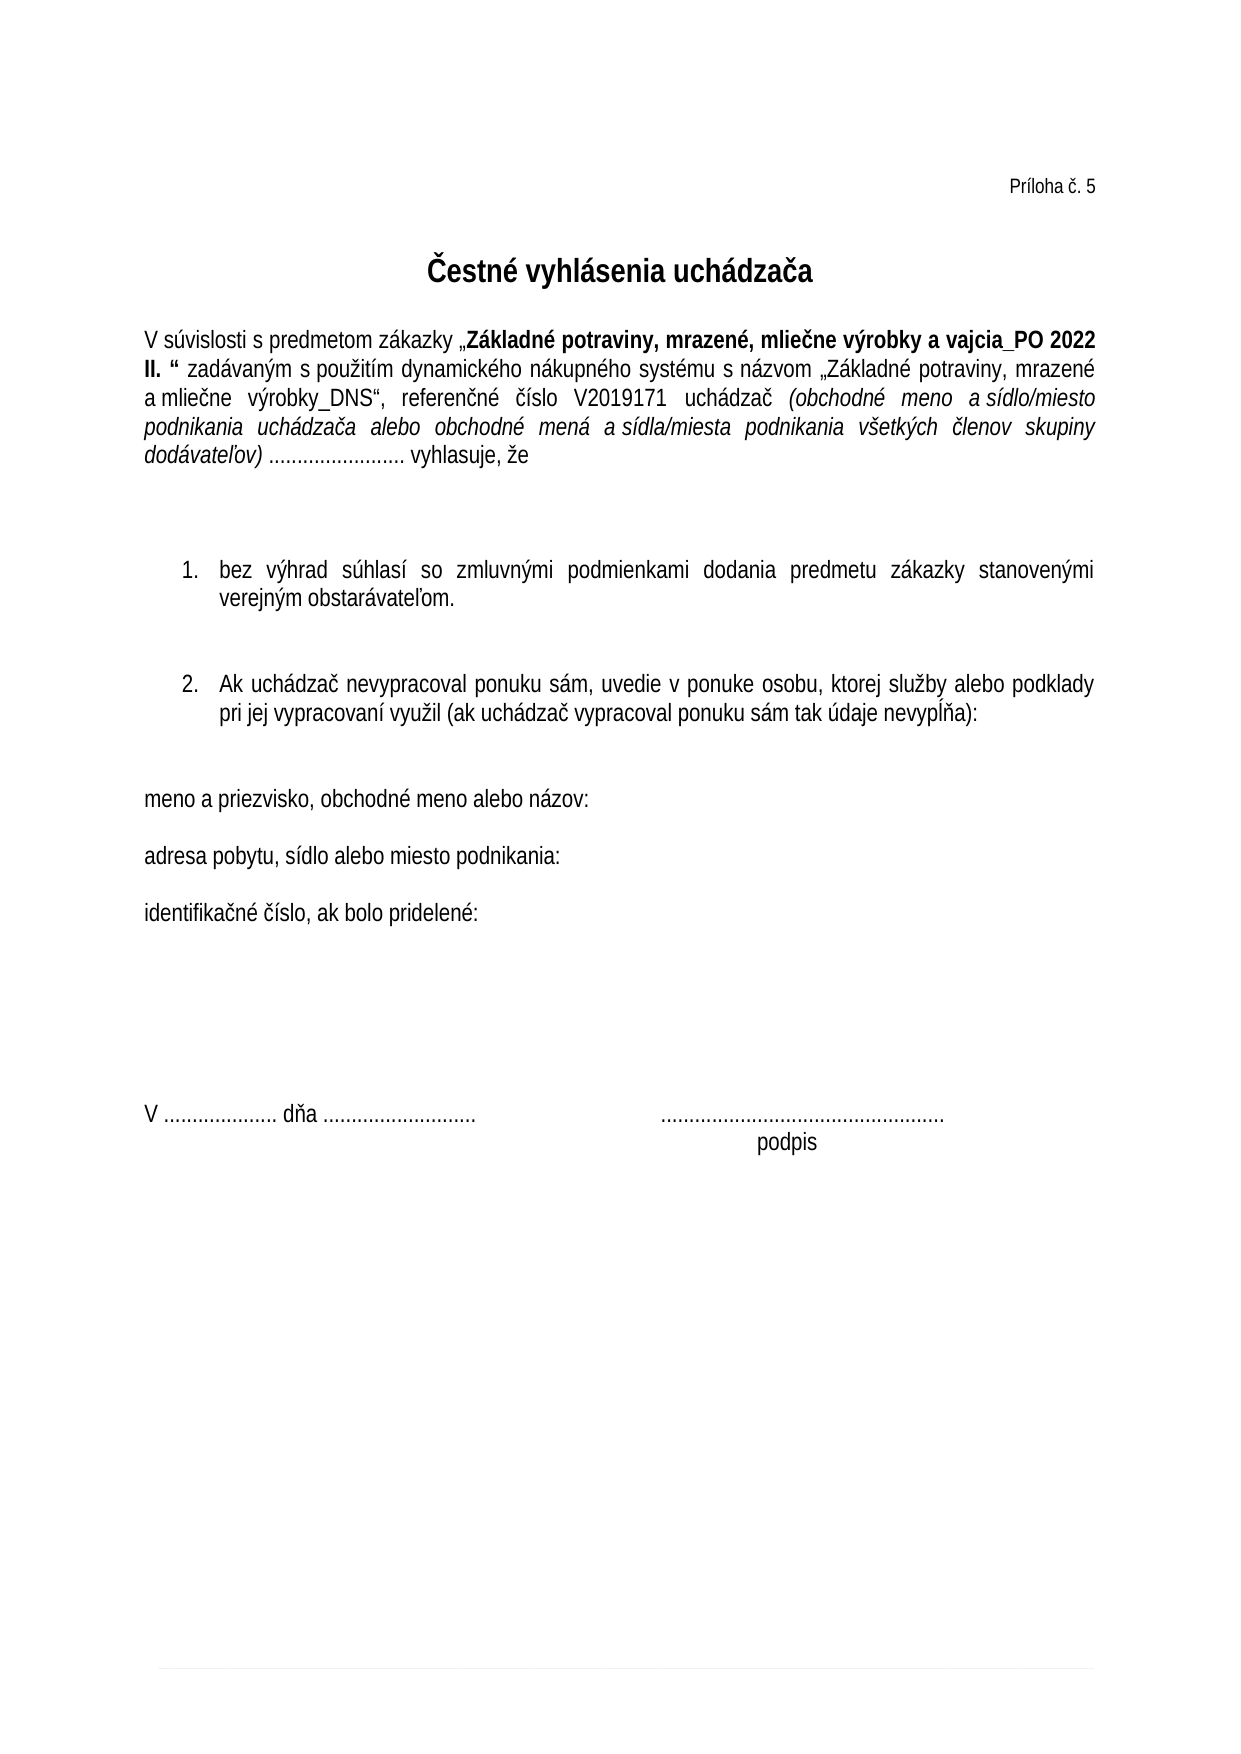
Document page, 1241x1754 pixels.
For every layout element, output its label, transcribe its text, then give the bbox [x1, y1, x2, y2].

text Príloha č. 5 [144, 173, 1096, 197]
text V .................... dňa ........................... .................................................. [144, 1099, 1096, 1127]
list Ak uchádzač nevypracoval ponuku sám, uvedie v ponuke osobu, ktorej služby alebo podklady pri jej vypracovaní využil (ak uchádzač vypracoval ponuku sám tak údaje nevypĺňa): [182, 669, 1096, 727]
text V súvislosti s predmetom zákazky „Základné potraviny, mrazené, mliečne výrobky a vajcia_PO 2022 II. “ zadávaným s použitím dynamického nákupného systému s názvom „Základné potraviny, mrazené a mliečne výrobky_DNS“, referenčné číslo V2019171 uchádzač (obchodné meno a sídlo/miesto podnikania uchádzača alebo obchodné mená a sídla/miesta podnikania všetkých členov skupiny dodávateľov) ........................ vyhlasuje, že [144, 326, 1096, 469]
text meno a priezvisko, obchodné meno alebo názov: [144, 784, 1096, 812]
text podpis [144, 1127, 1096, 1156]
text identifikačné číslo, ak bolo pridelené: [144, 898, 1096, 927]
text Čestné vyhlásenia uchádzača [144, 251, 1096, 289]
list bez výhrad súhlasí so zmluvnými podmienkami dodania predmetu zákazky stanovenými verejným obstarávateľom. [182, 555, 1096, 612]
text adresa pobytu, sídlo alebo miesto podnikania: [144, 841, 1096, 870]
